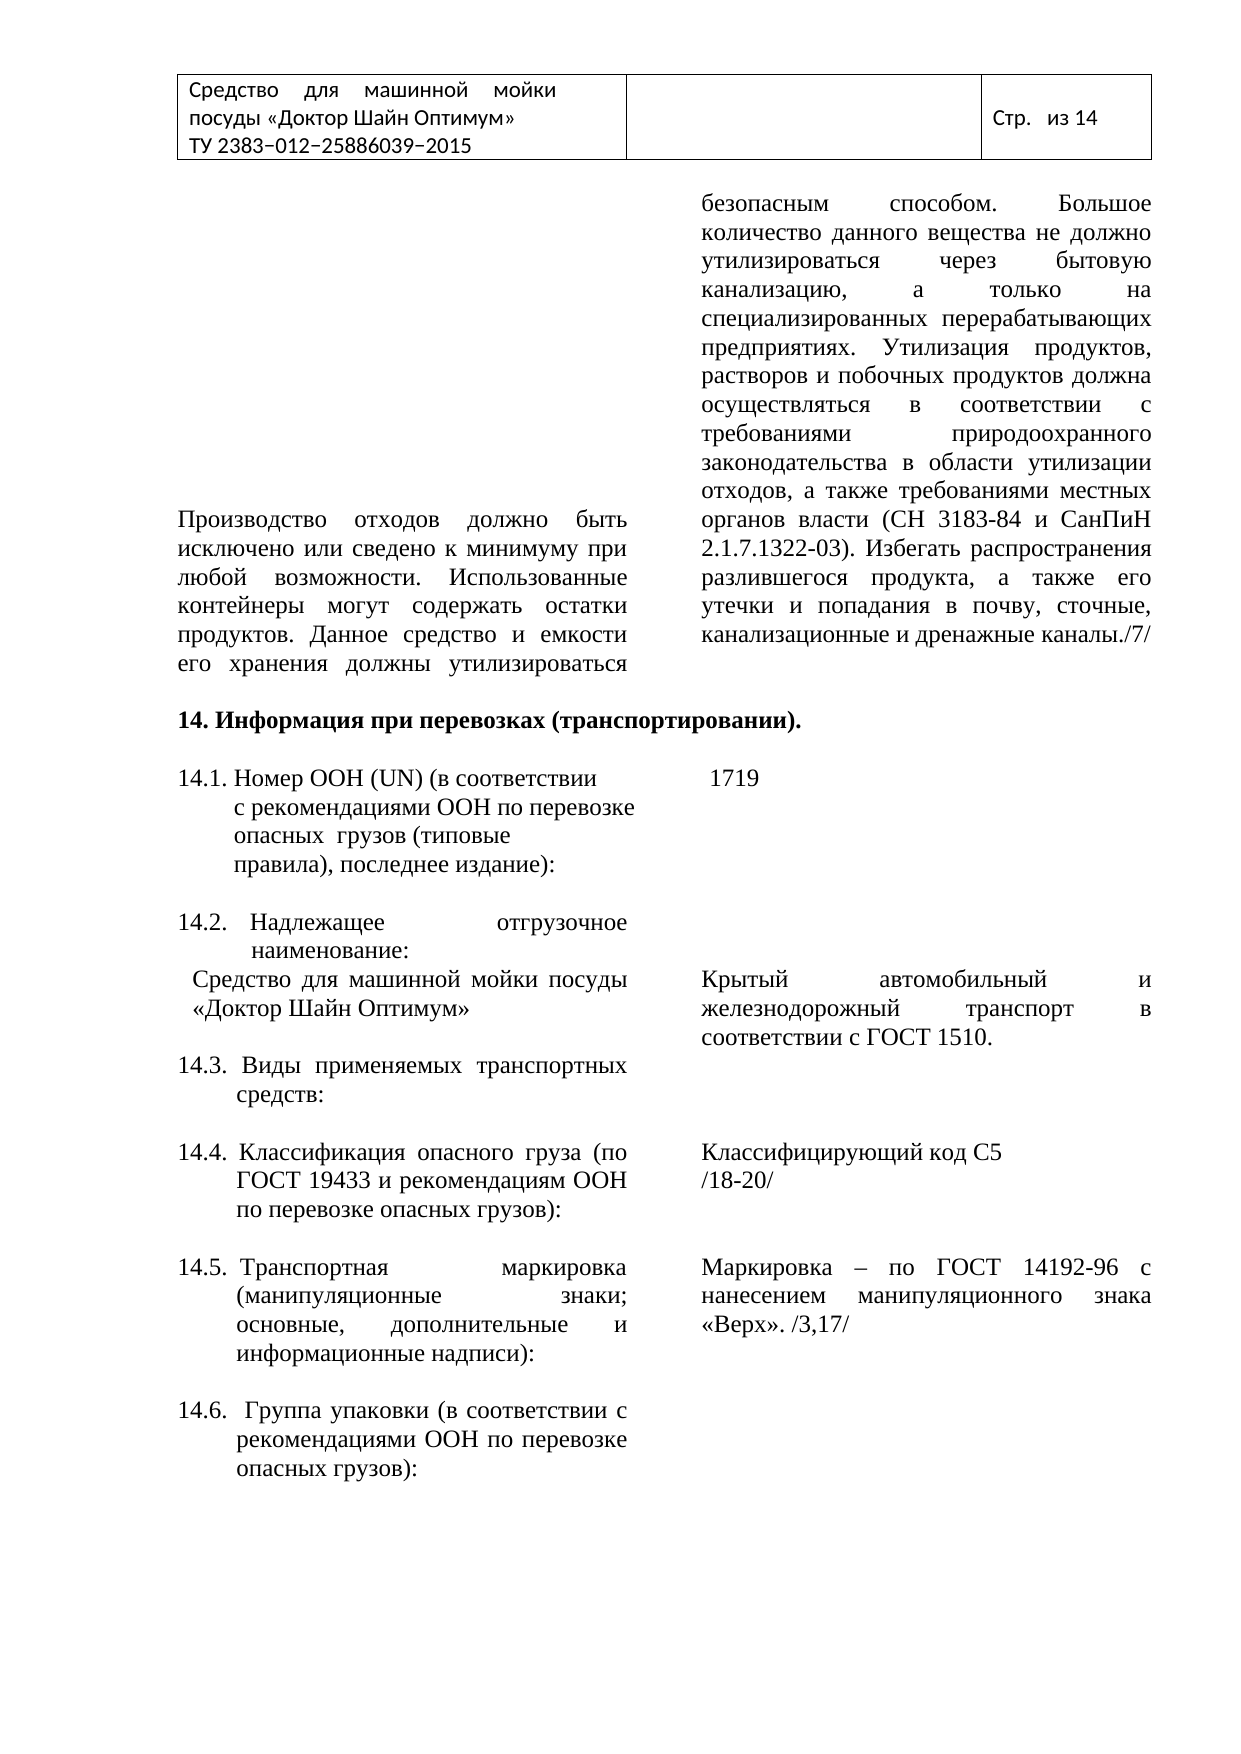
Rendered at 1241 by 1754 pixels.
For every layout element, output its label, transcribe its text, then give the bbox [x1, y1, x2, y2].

list Классифицирующий код С5 [701, 1137, 1152, 1165]
list 14.4. Классификация опасного груза (по ГОСТ 19433 и рекомендациям ООН по перевозке опасных грузов): [177, 1137, 628, 1223]
list Средство для машинной мойки посуды «Доктор Шайн Оптимум» [192, 964, 628, 1022]
list опасных грузов (типовые [177, 820, 1152, 849]
list 14. Информация при перевозках (транспортировании). [177, 705, 1152, 734]
list 14.5. Транспортная маркировка (манипуляционные знаки; основные, дополнительные и информационные надписи): [177, 1252, 628, 1367]
list 14.2. Надлежащее отгрузочное наименование: [177, 907, 628, 964]
list Маркировка – по ГОСТ 14192-96 с нанесением манипуляционного знака «Верх». /3,17/ [701, 1252, 1152, 1338]
list 14.6. Группа упаковки (в соответствии с рекомендациями ООН по перевозке опасных грузов): [177, 1395, 628, 1482]
list /18-20/ [701, 1165, 1152, 1194]
list правила), последнее издание): [177, 849, 1152, 878]
list с рекомендациями ООН по перевозке [177, 792, 1152, 820]
list 14.3. Виды применяемых транспортных средств: [177, 1050, 628, 1108]
list Производство отходов должно быть исключено или сведено к минимуму при любой возможности. Использованные контейнеры могут содержать остатки продуктов. Данное средство и емкости его хранения должны утилизироваться безопасным способом. Большое количество данного вещества не должно утилизироваться через бытовую канализацию, а только на специализированных перерабатывающих предприятиях. Утилизация продуктов, растворов и побочных продуктов должна осуществляться в соответствии с требованиями природоохранного законодательства в области утилизации отходов, а также требованиями местных органов власти (СН 3183-84 и СанПиН 2.1.7.1322-03). Избегать распространения разлившегося продукта, а также его утечки и попадания в почву, сточные, канализационные и дренажные каналы./7/ [701, 188, 1152, 648]
list Крытый автомобильный и железнодорожный транспорт в соответствии с ГОСТ 1510. [701, 964, 1152, 1050]
list 14.1. Номер ООН (UN) (в соответствии 1719 [177, 763, 1152, 792]
list Производство отходов должно быть исключено или сведено к минимуму при любой возможности. Использованные контейнеры могут содержать остатки продуктов. Данное средство и емкости его хранения должны утилизироваться безопасным способом. Большое количество данного вещества не должно утилизироваться через бытовую канализацию, а только на специализированных перерабатывающих предприятиях. Утилизация продуктов, растворов и побочных продуктов должна осуществляться в соответствии с требованиями природоохранного законодательства в области утилизации отходов, а также требованиями местных органов власти (СН 3183-84 и СанПиН 2.1.7.1322-03). Избегать распространения разлившегося продукта, а также его утечки и попадания в почву, сточные, канализационные и дренажные каналы./7/ [177, 504, 628, 677]
